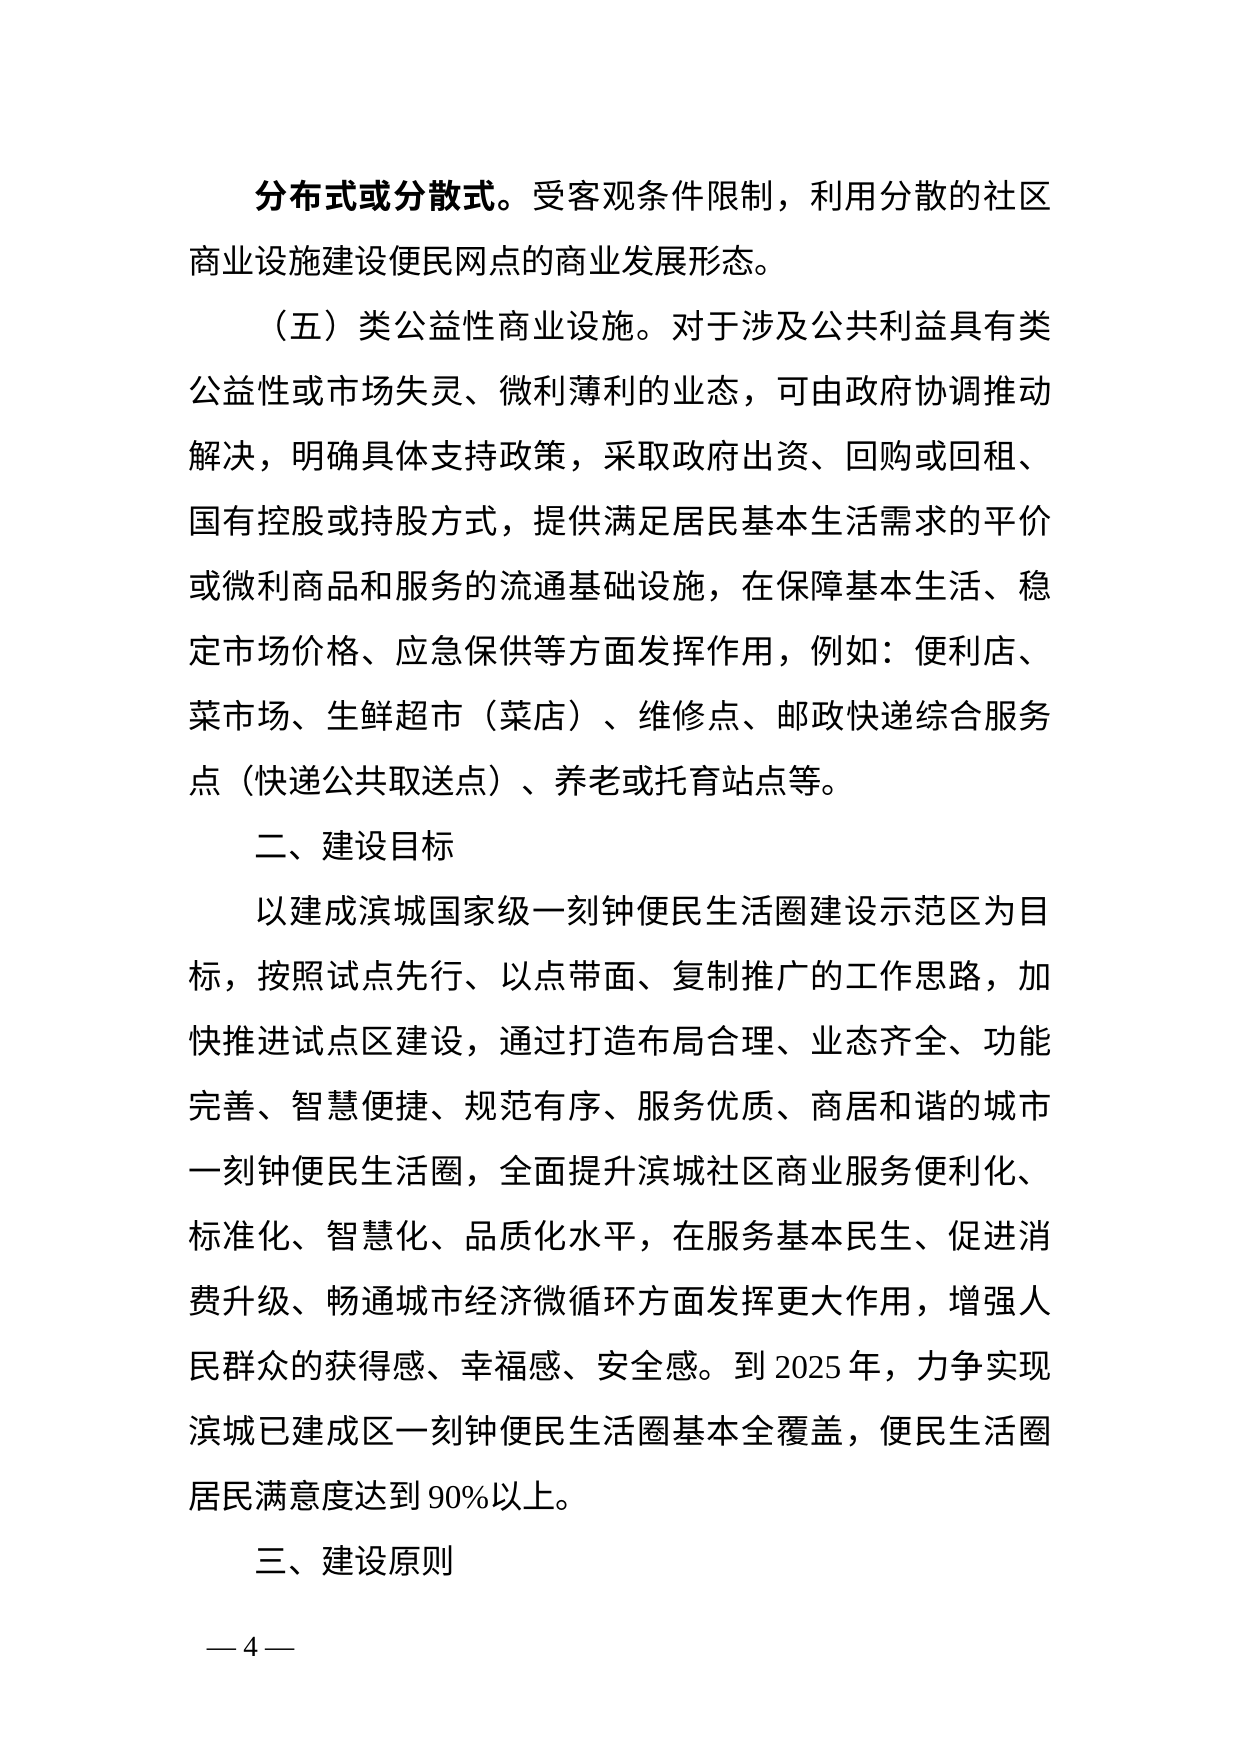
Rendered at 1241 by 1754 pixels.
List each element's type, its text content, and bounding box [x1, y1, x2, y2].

text 分布式或分散式。受客观条件限制，利用分散的社区商业设施建设便民网点的商业发展形态。 [188, 162, 1052, 292]
text 以建成滨城国家级一刻钟便民生活圈建设示范区为目标，按照试点先行、以点带面、复制推广的工作思路，加快推进试点区建设，通过打造布局合理、业态齐全、功能完善、智慧便捷、规范有序、服务优质、商居和谐的城市一刻钟便民生活圈，全面提升滨城社区商业服务便利化、标准化、智慧化、品质化水平，在服务基本民生、促进消费升级、畅通城市经济微循环方面发挥更大作用，增强人民群众的获得感、幸福感、安全感。到2025年，力争实现滨城已建成区一刻钟便民生活圈基本全覆盖，便民生活圈居民满意度达到90%以上。 [188, 877, 1052, 1527]
text （五）类公益性商业设施。对于涉及公共利益具有类公益性或市场失灵、微利薄利的业态，可由政府协调推动解决，明确具体支持政策，采取政府出资、回购或回租、国有控股或持股方式，提供满足居民基本生活需求的平价或微利商品和服务的流通基础设施，在保障基本生活、稳定市场价格、应急保供等方面发挥作用，例如：便利店、菜市场、生鲜超市（菜店）、维修点、邮政快递综合服务点（快递公共取送点）、养老或托育站点等。 [188, 292, 1052, 812]
text 三、建设原则 [188, 1527, 1052, 1592]
text 二、建设目标 [188, 812, 1052, 877]
